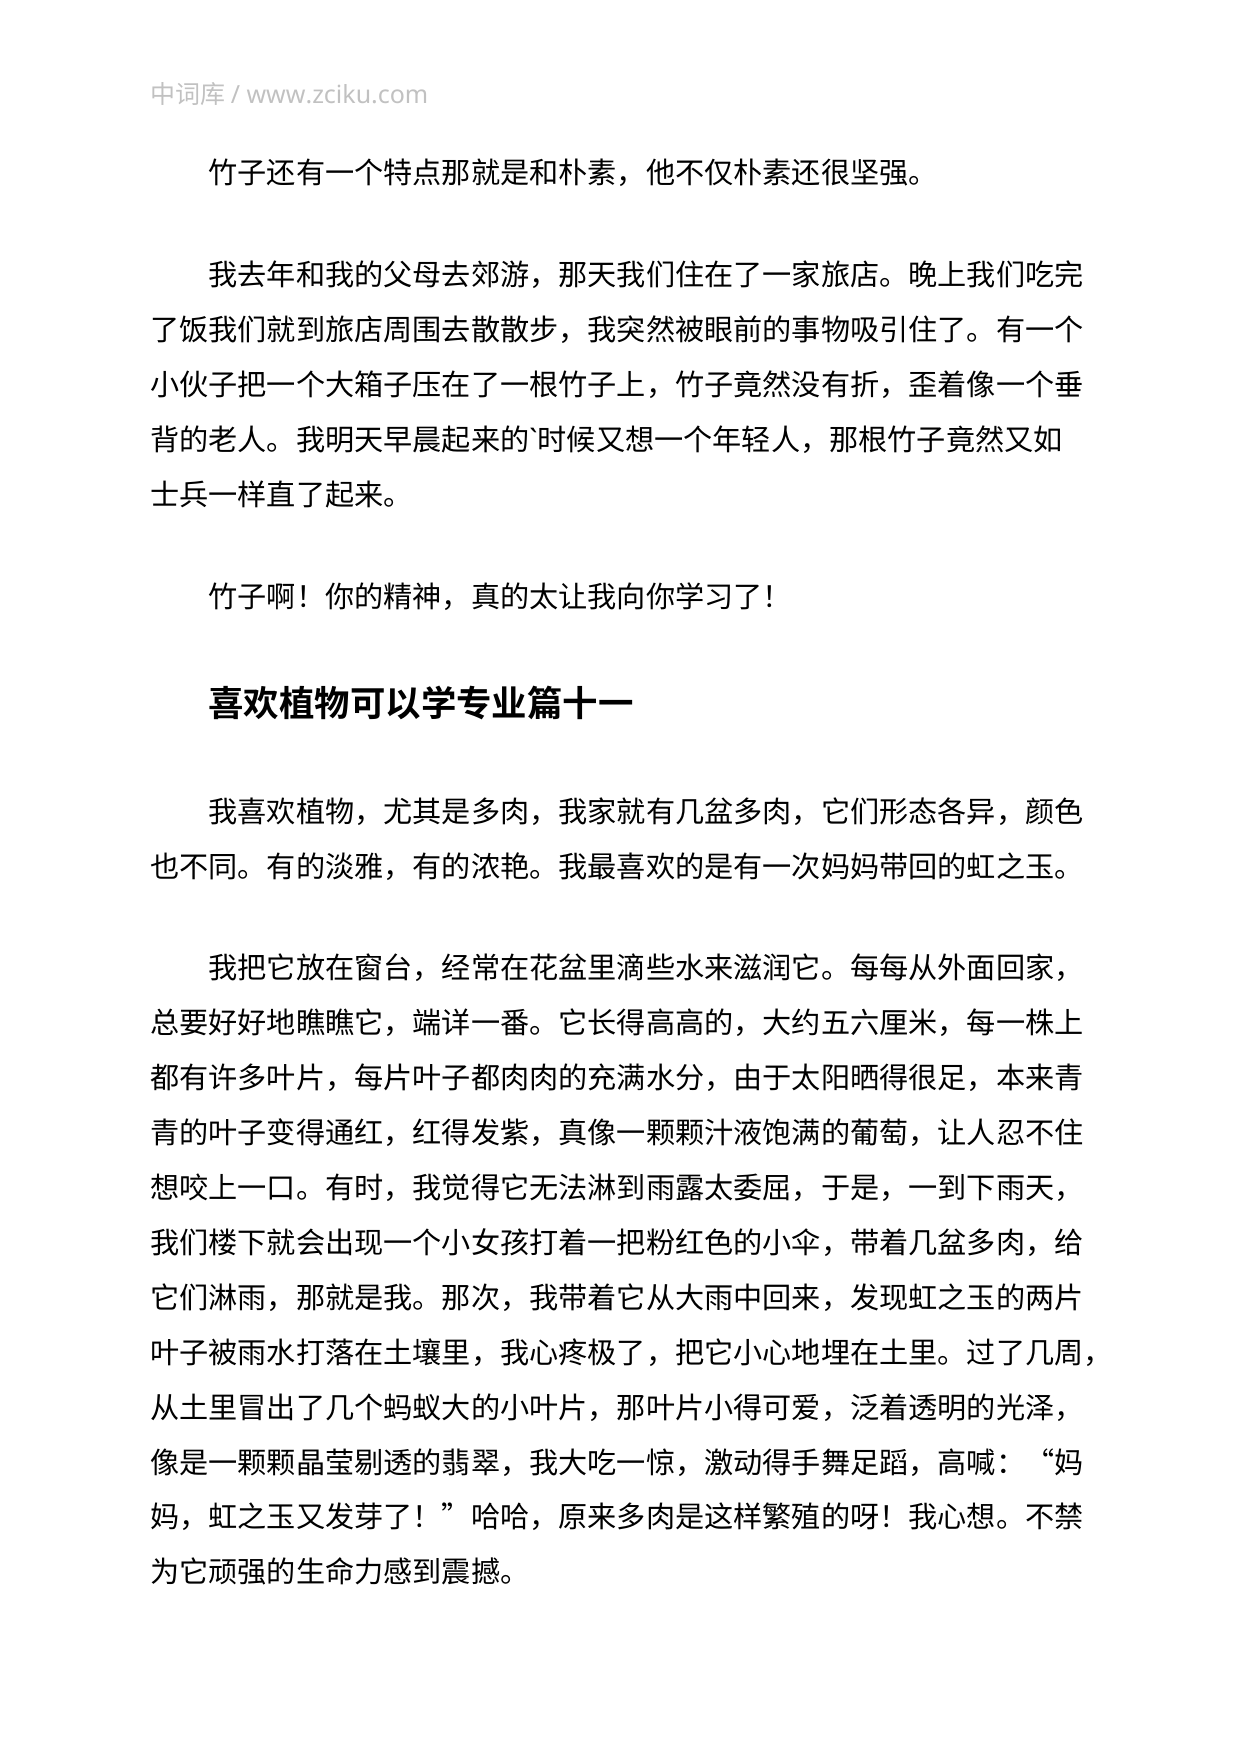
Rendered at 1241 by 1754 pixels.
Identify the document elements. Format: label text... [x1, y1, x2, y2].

text 我喜欢植物，尤其是多肉，我家就有几盆多肉，它们形态各异，颜色也不同。有的淡雅，有的浓艳。我最喜欢的是有一次妈妈带回的虹之玉。 [150, 788, 1090, 886]
text 我去年和我的父母去郊游，那天我们住在了一家旅店。晚上我们吃完了饭我们就到旅店周围去散散步，我突然被眼前的事物吸引住了。有一个小伙子把一个大箱子压在了一根竹子上，竹子竟然没有折，歪着像一个垂背的老人。我明天早晨起来的`时候又想一个年轻人，那根竹子竟然又如士兵一样直了起来。 [150, 252, 1090, 514]
text 竹子啊！你的精神，真的太让我向你学习了！ [150, 573, 1090, 616]
text 我把它放在窗台，经常在花盆里滴些水来滋润它。每每从外面回家，总要好好地瞧瞧它，端详一番。它长得高高的，大约五六厘米，每一株上都有许多叶片，每片叶子都肉肉的充满水分，由于太阳晒得很足，本来青青的叶子变得通红，红得发紫，真像一颗颗汁液饱满的葡萄，让人忍不住想咬上一口。有时，我觉得它无法淋到雨露太委屈，于是，一到下雨天，我们楼下就会出现一个小女孩打着一把粉红色的小伞，带着几盆多肉，给它们淋雨，那就是我。那次，我带着它从大雨中回来，发现虹之玉的两片叶子被雨水打落在土壤里，我心疼极了，把它小心地埋在土里。过了几周，从土里冒出了几个蚂蚁大的小叶片，那叶片小得可爱，泛着透明的光泽，像是一颗颗晶莹剔透的翡翠，我大吃一惊，激动得手舞足蹈，高喊：“妈妈，虹之玉又发芽了！”哈哈，原来多肉是这样繁殖的呀！我心想。不禁为它顽强的生命力感到震撼。 [150, 945, 1090, 1591]
text 竹子还有一个特点那就是和朴素，他不仅朴素还很坚强。 [150, 150, 1090, 192]
text 喜欢植物可以学专业篇十一 [150, 675, 1090, 726]
